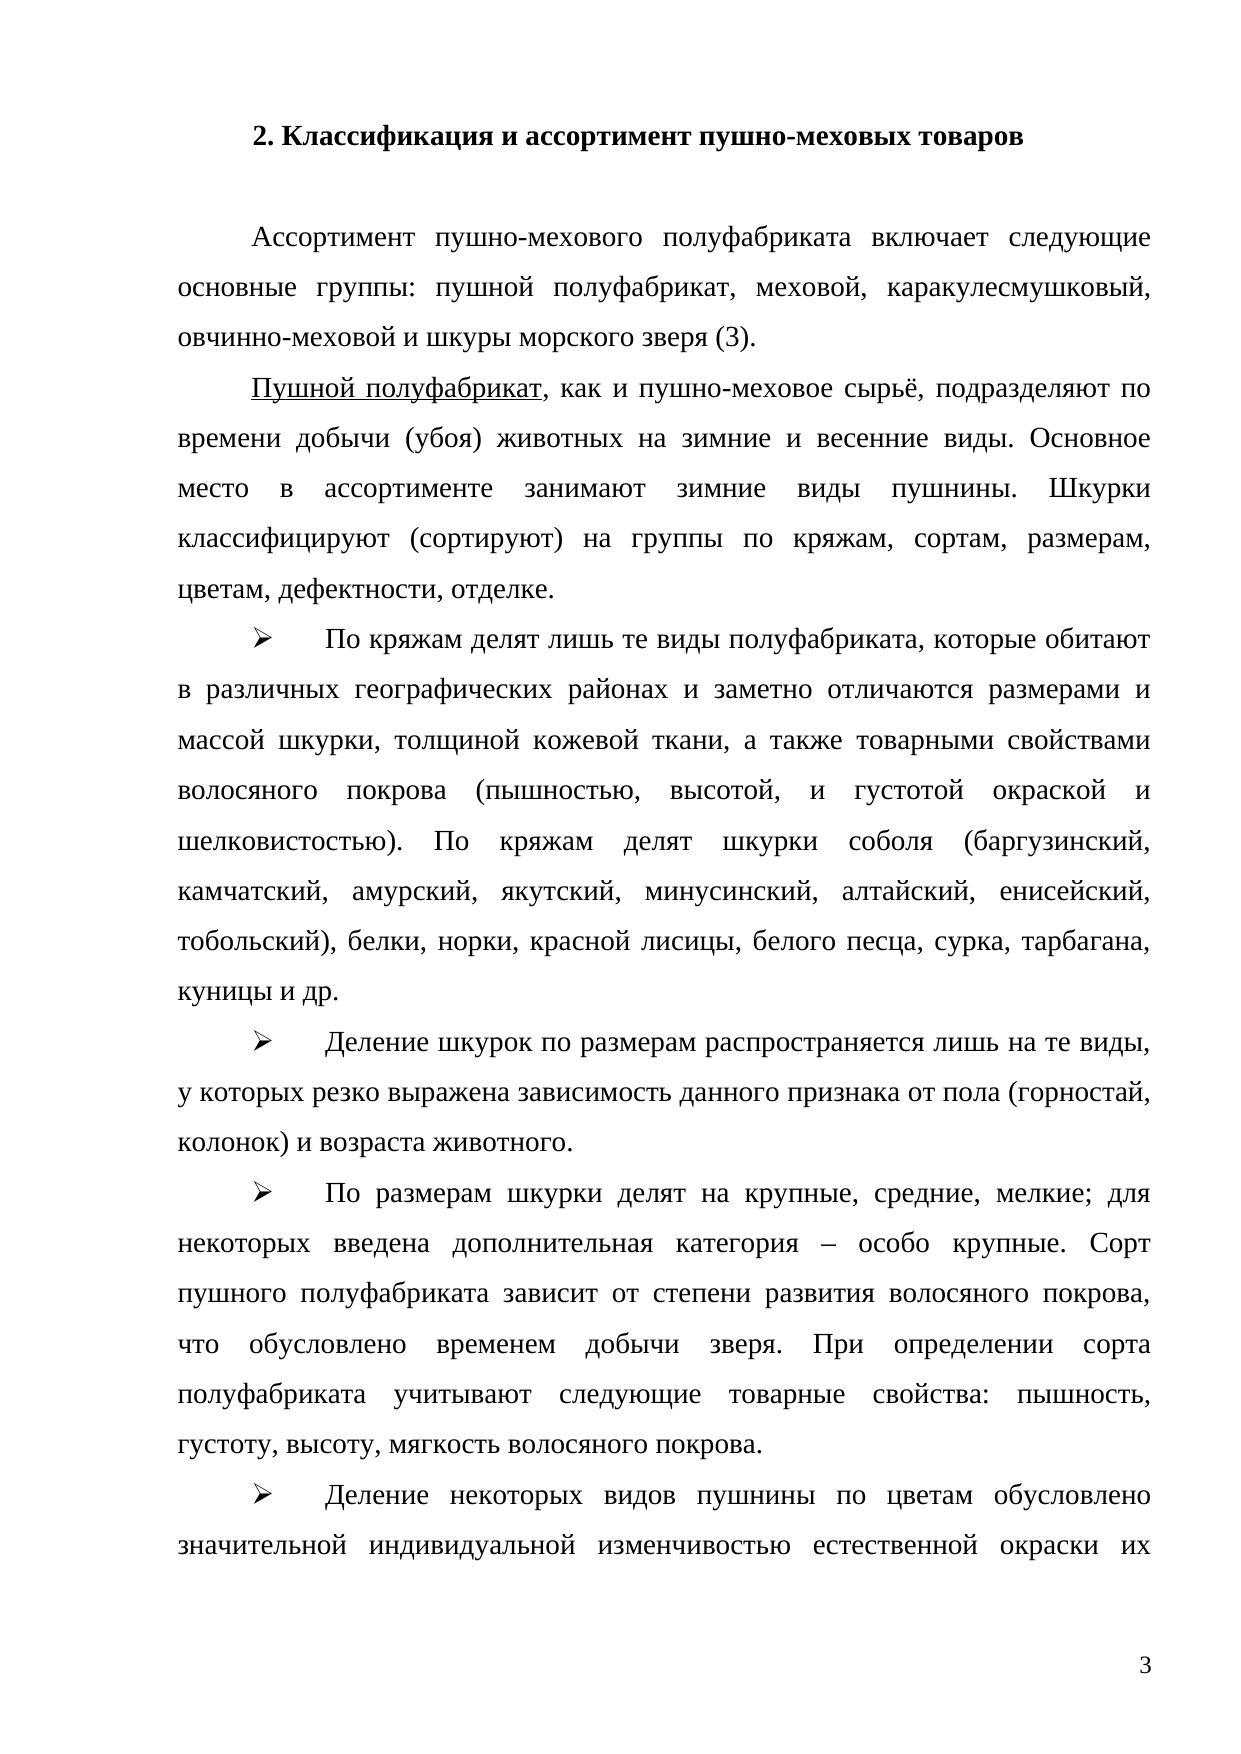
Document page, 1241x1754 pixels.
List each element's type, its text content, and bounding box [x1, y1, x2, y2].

text Пушной полуфабрикат, как и пушно-меховое сырьё, подразделяют по времени добычи (убоя) животных на зимние и весенние виды. Основное место в ассортименте занимают зимние виды пушнины. Шкурки классифицируют (сортируют) на группы по кряжам, сортам, размерам, цветам, дефектности, отделке. [177, 370, 1152, 604]
list Деление шкурок по размерам распространяется лишь на те виды, у которых резко выражена зависимость данного признака от пола (горностай, колонок) и возраста животного. [177, 1024, 1152, 1158]
list По размерам шкурки делят на крупные, средние, мелкие; для некоторых введена дополнительная категория – особо крупные. Сорт пушного полуфабриката зависит от степени развития волосяного покрова, что обусловлено временем добычи зверя. При определении сорта полуфабриката учитывают следующие товарные свойства: пышность, густоту, высоту, мягкость волосяного покрова. [177, 1175, 1152, 1460]
list По кряжам делят лишь те виды полуфабриката, которые обитают в различных географических районах и заметно отличаются размерами и массой шкурки, толщиной кожевой ткани, а также товарными свойствами волосяного покрова (пышностью, высотой, и густотой окраской и шелковистостью). По кряжам делят шкурки соболя (баргузинский, камчатский, амурский, якутский, минусинский, алтайский, енисейский, тобольский), белки, норки, красной лисицы, белого песца, сурка, тарбагана, куницы и др. [177, 621, 1152, 1007]
text Ассортимент пушно-мехового полуфабриката включает следующие основные группы: пушной полуфабрикат, меховой, каракулесмушковый, овчинно-меховой и шкуры морского зверя (3). [177, 219, 1152, 353]
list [177, 1477, 1152, 1561]
text 2. Классификация и ассортимент пушно-меховых товаров [177, 118, 1152, 152]
